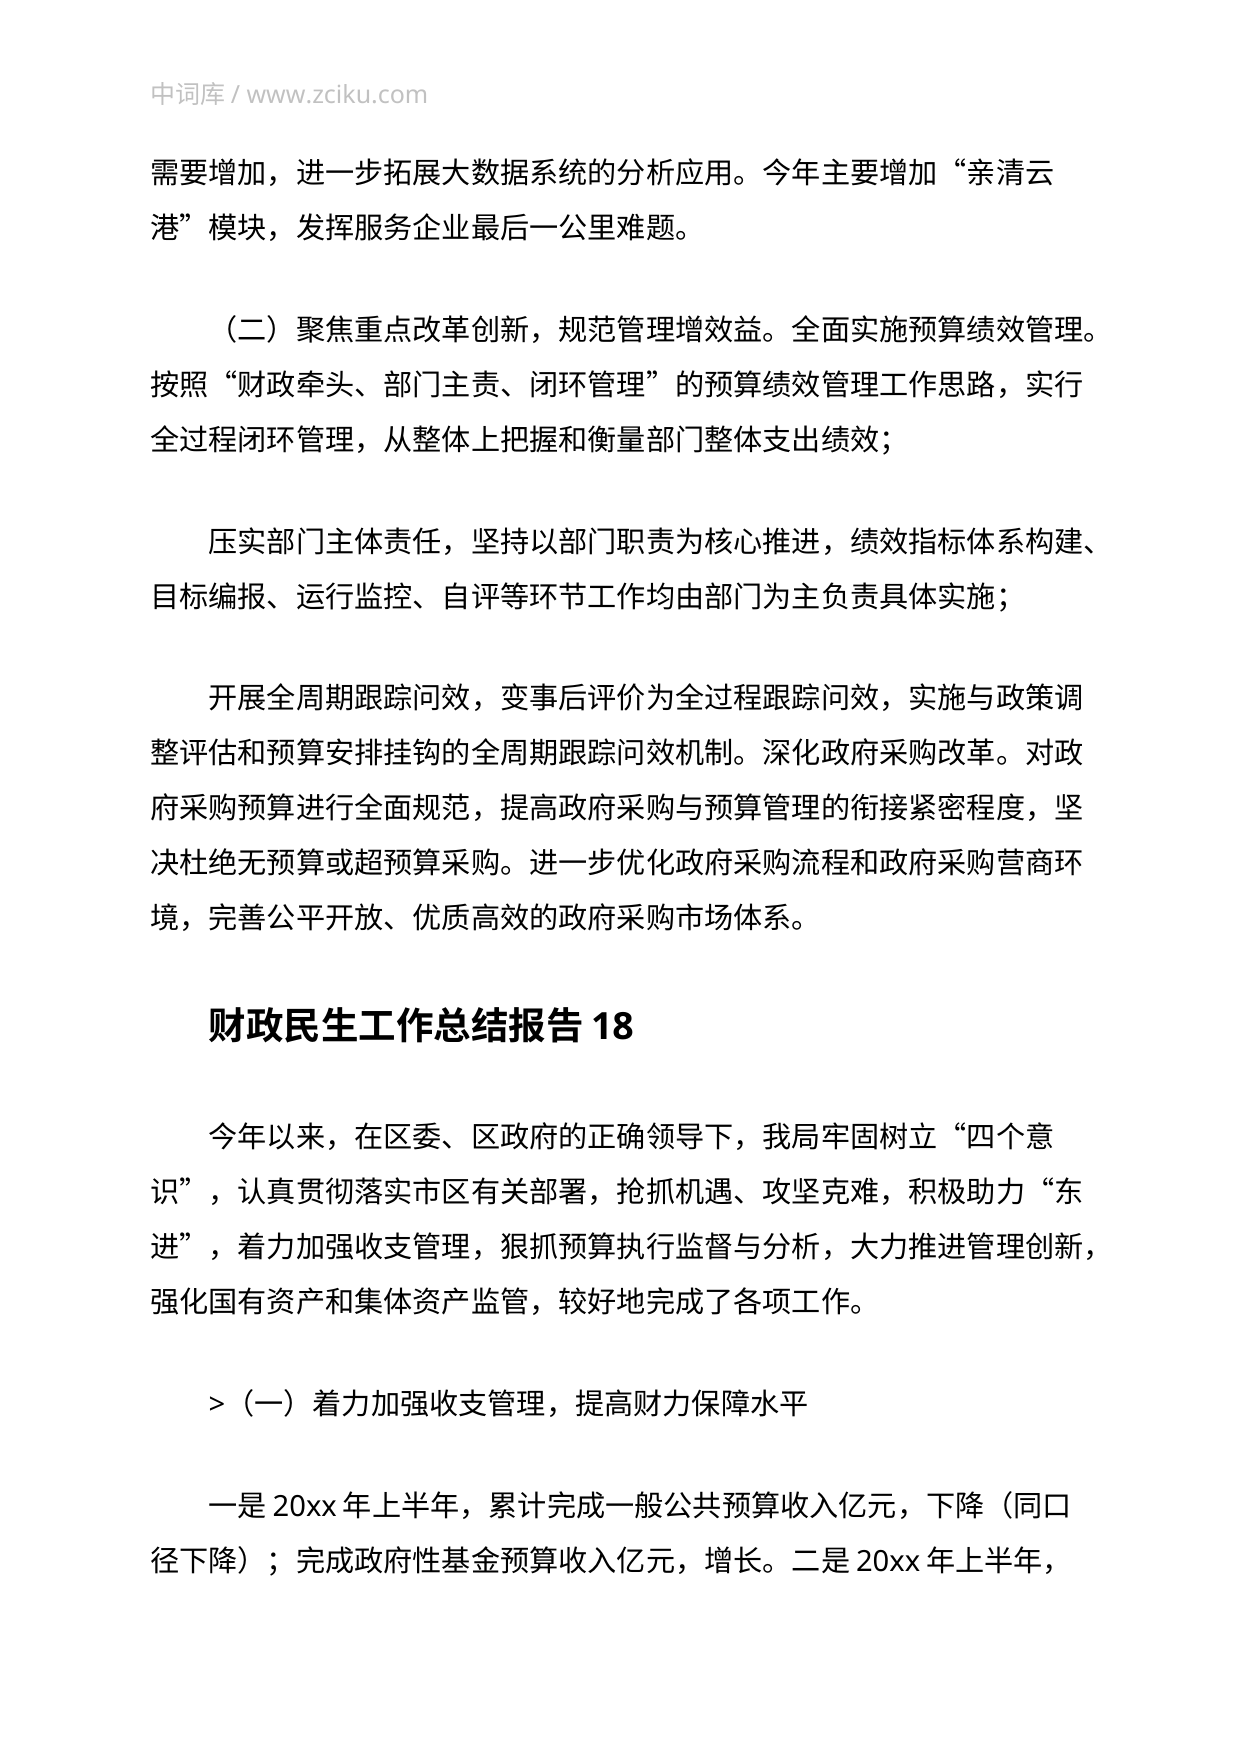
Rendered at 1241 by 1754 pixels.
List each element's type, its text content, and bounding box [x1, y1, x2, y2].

text 财政民生工作总结报告18 [150, 996, 1090, 1051]
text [150, 1482, 1090, 1580]
text （二）聚焦重点改革创新，规范管理增效益。全面实施预算绩效管理。按照“财政牵头、部门主责、闭环管理”的预算绩效管理工作思路，实行全过程闭环管理，从整体上把握和衡量部门整体支出绩效； [150, 307, 1090, 459]
text >（一）着力加强收支管理，提高财力保障水平 [150, 1380, 1090, 1423]
text 今年以来，在区委、区政府的正确领导下，我局牢固树立“四个意识”，认真贯彻落实市区有关部署，抢抓机遇、攻坚克难，积极助力“东进”，着力加强收支管理，狠抓预算执行监督与分析，大力推进管理创新，强化国有资产和集体资产监管，较好地完成了各项工作。 [150, 1114, 1090, 1321]
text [150, 150, 1090, 247]
text 开展全周期跟踪问效，变事后评价为全过程跟踪问效，实施与政策调整评估和预算安排挂钩的全周期跟踪问效机制。深化政府采购改革。对政府采购预算进行全面规范，提高政府采购与预算管理的衔接紧密程度，坚决杜绝无预算或超预算采购。进一步优化政府采购流程和政府采购营商环境，完善公平开放、优质高效的政府采购市场体系。 [150, 675, 1090, 937]
text 压实部门主体责任，坚持以部门职责为核心推进，绩效指标体系构建、目标编报、运行监控、自评等环节工作均由部门为主负责具体实施； [150, 518, 1090, 615]
